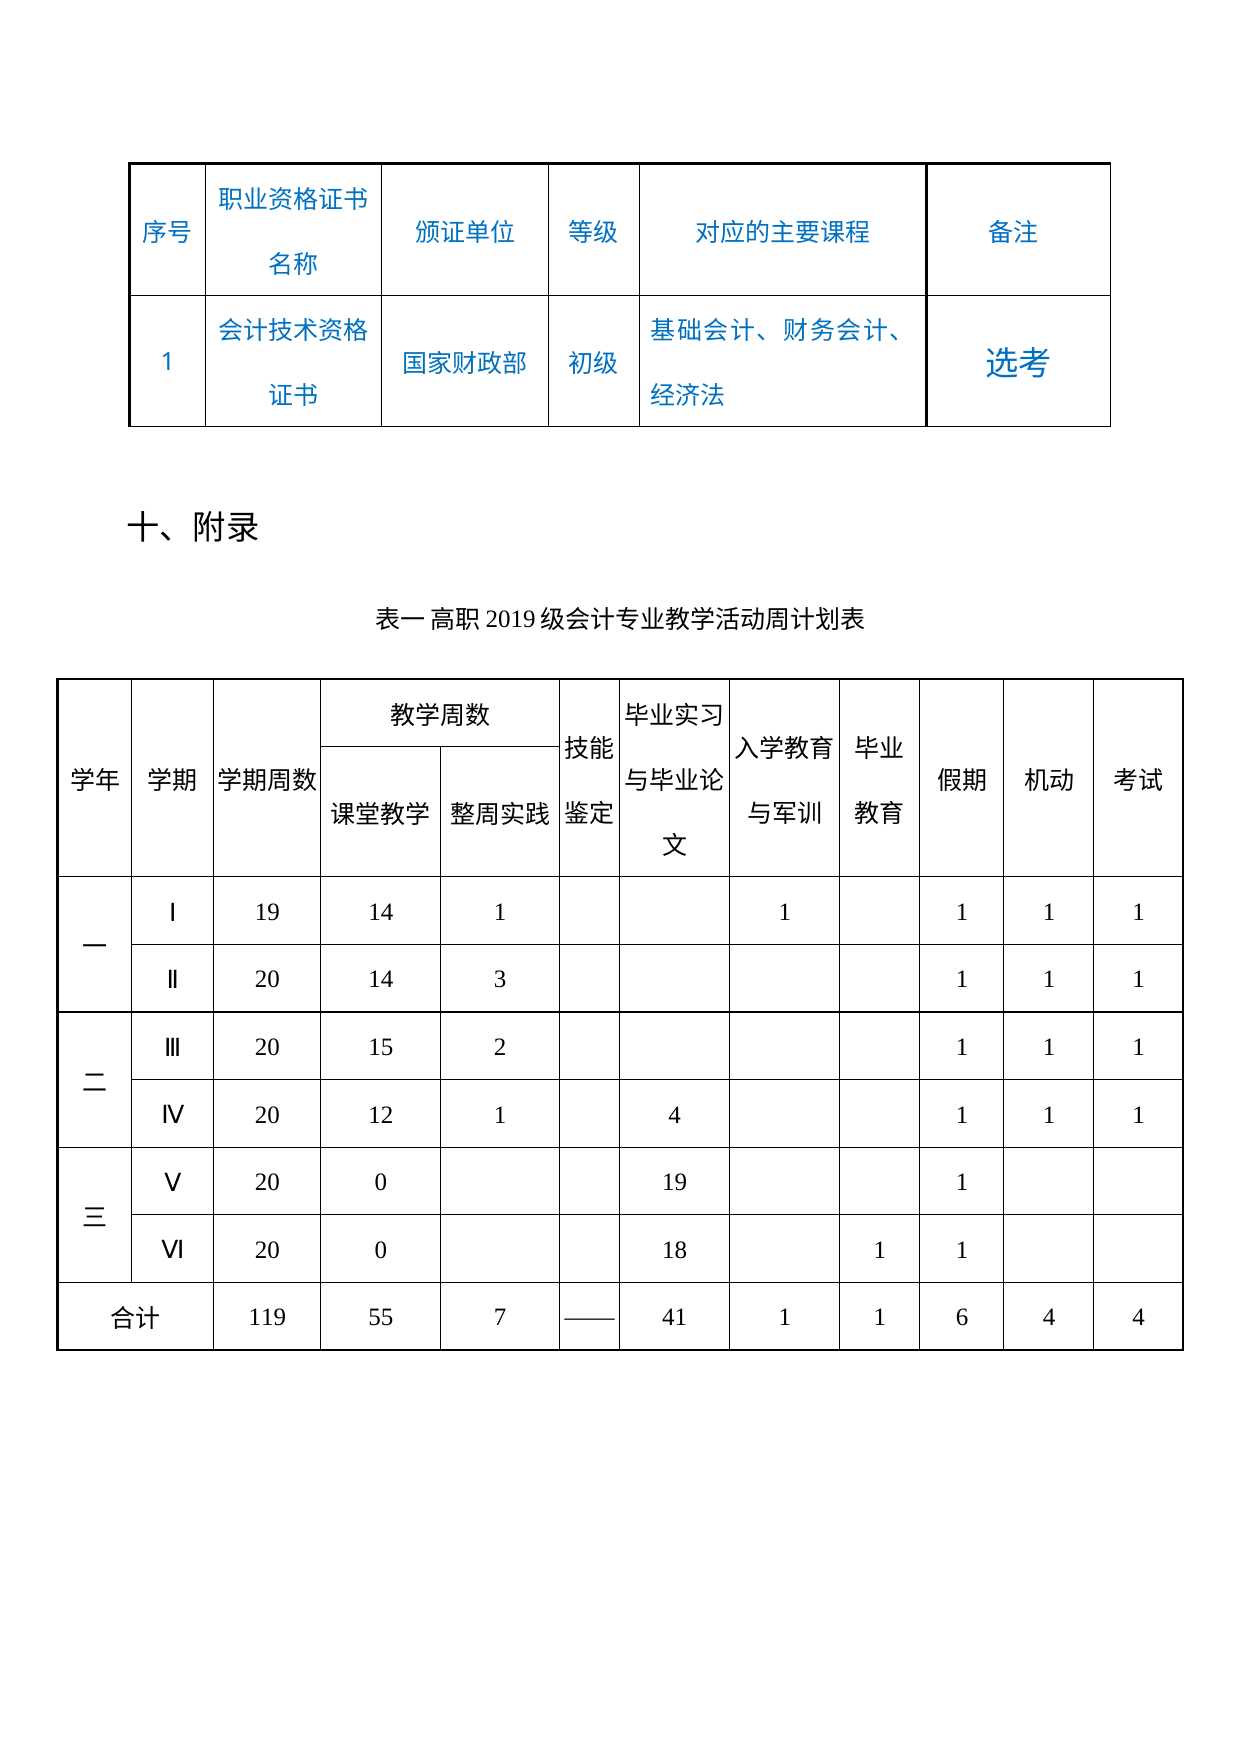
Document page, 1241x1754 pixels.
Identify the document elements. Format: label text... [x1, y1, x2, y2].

table_cell [840, 1148, 919, 1214]
table_cell 14 [321, 945, 440, 1011]
table_cell 1 [1094, 1013, 1182, 1079]
table_cell 0 [321, 1148, 440, 1214]
table_cell 4 [1004, 1283, 1093, 1349]
table_cell 1 [1004, 945, 1093, 1011]
table_cell 1 [920, 877, 1003, 944]
table_cell 19 [214, 877, 320, 944]
table_cell Ⅰ [132, 877, 213, 944]
table_cell 6 [920, 1283, 1003, 1349]
table_cell 合计 [59, 1283, 213, 1349]
table_cell 2 [441, 1013, 559, 1079]
table_cell —— [560, 1283, 619, 1349]
table_cell 教学周数 [321, 680, 559, 746]
table_cell [441, 1215, 559, 1282]
table_header 序号 [131, 165, 205, 295]
table_cell 20 [214, 1215, 320, 1282]
table_cell 41 [620, 1283, 729, 1349]
table_cell 7 [441, 1283, 559, 1349]
table_cell Ⅵ [132, 1215, 213, 1282]
table_cell [1094, 1148, 1182, 1214]
table_cell 国家财政部 [382, 296, 548, 426]
table_cell [620, 877, 729, 944]
table_cell 1 [1004, 1013, 1093, 1079]
table_cell [840, 945, 919, 1011]
table_cell 1 [730, 1283, 839, 1349]
table_cell 19 [620, 1148, 729, 1214]
table_cell 20 [214, 1080, 320, 1147]
table_cell 0 [321, 1215, 440, 1282]
table_header 职业资格证书名称 [206, 165, 381, 295]
table_cell 整周实践 [441, 747, 559, 876]
table_cell 课堂教学 [321, 747, 440, 876]
table_cell [1004, 1148, 1093, 1214]
table_cell [840, 1080, 919, 1147]
table_cell 1 [920, 1148, 1003, 1214]
table_cell [620, 945, 729, 1011]
table_header 对应的主要课程 [640, 165, 925, 295]
table_cell Ⅲ [132, 1013, 213, 1079]
table_cell 学年 [59, 680, 131, 876]
table_cell 技能 鉴定 [560, 680, 619, 876]
table_cell 18 [620, 1215, 729, 1282]
text 十、附录 [59, 492, 1181, 557]
table_cell 12 [321, 1080, 440, 1147]
table_cell [1094, 1215, 1182, 1282]
table_header 颁证单位 [382, 165, 548, 295]
table_cell 二 [59, 1013, 131, 1147]
table_cell [1004, 1215, 1093, 1282]
table_cell 学期周数 [214, 680, 320, 876]
table_cell 选考 [928, 296, 1110, 426]
table_cell 1 [730, 877, 839, 944]
table_cell Ⅴ [132, 1148, 213, 1214]
table_cell [560, 1080, 619, 1147]
table_cell 1 [920, 945, 1003, 1011]
table_header 等级 [549, 165, 639, 295]
table_cell [730, 1013, 839, 1079]
table_cell [560, 1013, 619, 1079]
table_cell Ⅱ [132, 945, 213, 1011]
table_cell 一 [59, 877, 131, 1011]
table_cell 1 [1094, 1080, 1182, 1147]
table_cell 1 [1094, 877, 1182, 944]
table_cell 1 [1004, 1080, 1093, 1147]
table_cell 20 [214, 1148, 320, 1214]
table_cell 学期 [132, 680, 213, 876]
table_cell [560, 1148, 619, 1214]
table_cell 55 [321, 1283, 440, 1349]
table_cell [620, 1013, 729, 1079]
table_cell Ⅳ [132, 1080, 213, 1147]
table_cell 1 [920, 1080, 1003, 1147]
table_cell 毕业 教育 [840, 680, 919, 876]
table_cell 14 [321, 877, 440, 944]
table_cell 1 [131, 296, 205, 426]
table_cell 1 [920, 1013, 1003, 1079]
table_cell 15 [321, 1013, 440, 1079]
table_cell 4 [620, 1080, 729, 1147]
table_cell 1 [1004, 877, 1093, 944]
table_cell 20 [214, 1013, 320, 1079]
table_cell 3 [441, 945, 559, 1011]
table_cell 三 [59, 1148, 131, 1282]
table_cell [560, 945, 619, 1011]
table_cell 入学教育与军训 [730, 680, 839, 876]
table_header 备注 [928, 165, 1110, 295]
table_cell 机动 [1004, 680, 1093, 876]
table_cell 1 [840, 1215, 919, 1282]
table_cell [840, 1013, 919, 1079]
table_cell [730, 945, 839, 1011]
table_cell 4 [1094, 1283, 1182, 1349]
table_cell [560, 877, 619, 944]
table_cell [560, 1215, 619, 1282]
table_cell [730, 1215, 839, 1282]
table_cell 考试 [1094, 680, 1182, 876]
table_cell 119 [214, 1283, 320, 1349]
table_cell 基础会计、财务会计、经济法 [640, 296, 925, 426]
table_cell [840, 877, 919, 944]
table_cell 20 [214, 945, 320, 1011]
table_cell 1 [840, 1283, 919, 1349]
table_header 表一 高职2019级会计专业教学活动周计划表 [58, 557, 1183, 677]
table_cell 初级 [549, 296, 639, 426]
table_cell [730, 1148, 839, 1214]
table_cell [441, 1148, 559, 1214]
table_cell 1 [441, 877, 559, 944]
table_cell 会计技术资格证书 [206, 296, 381, 426]
table_cell 1 [441, 1080, 559, 1147]
table_cell 1 [1094, 945, 1182, 1011]
table_cell [730, 1080, 839, 1147]
table_cell 毕业实习与毕业论文 [620, 680, 729, 876]
table_cell 1 [920, 1215, 1003, 1282]
table_cell 假期 [920, 680, 1003, 876]
